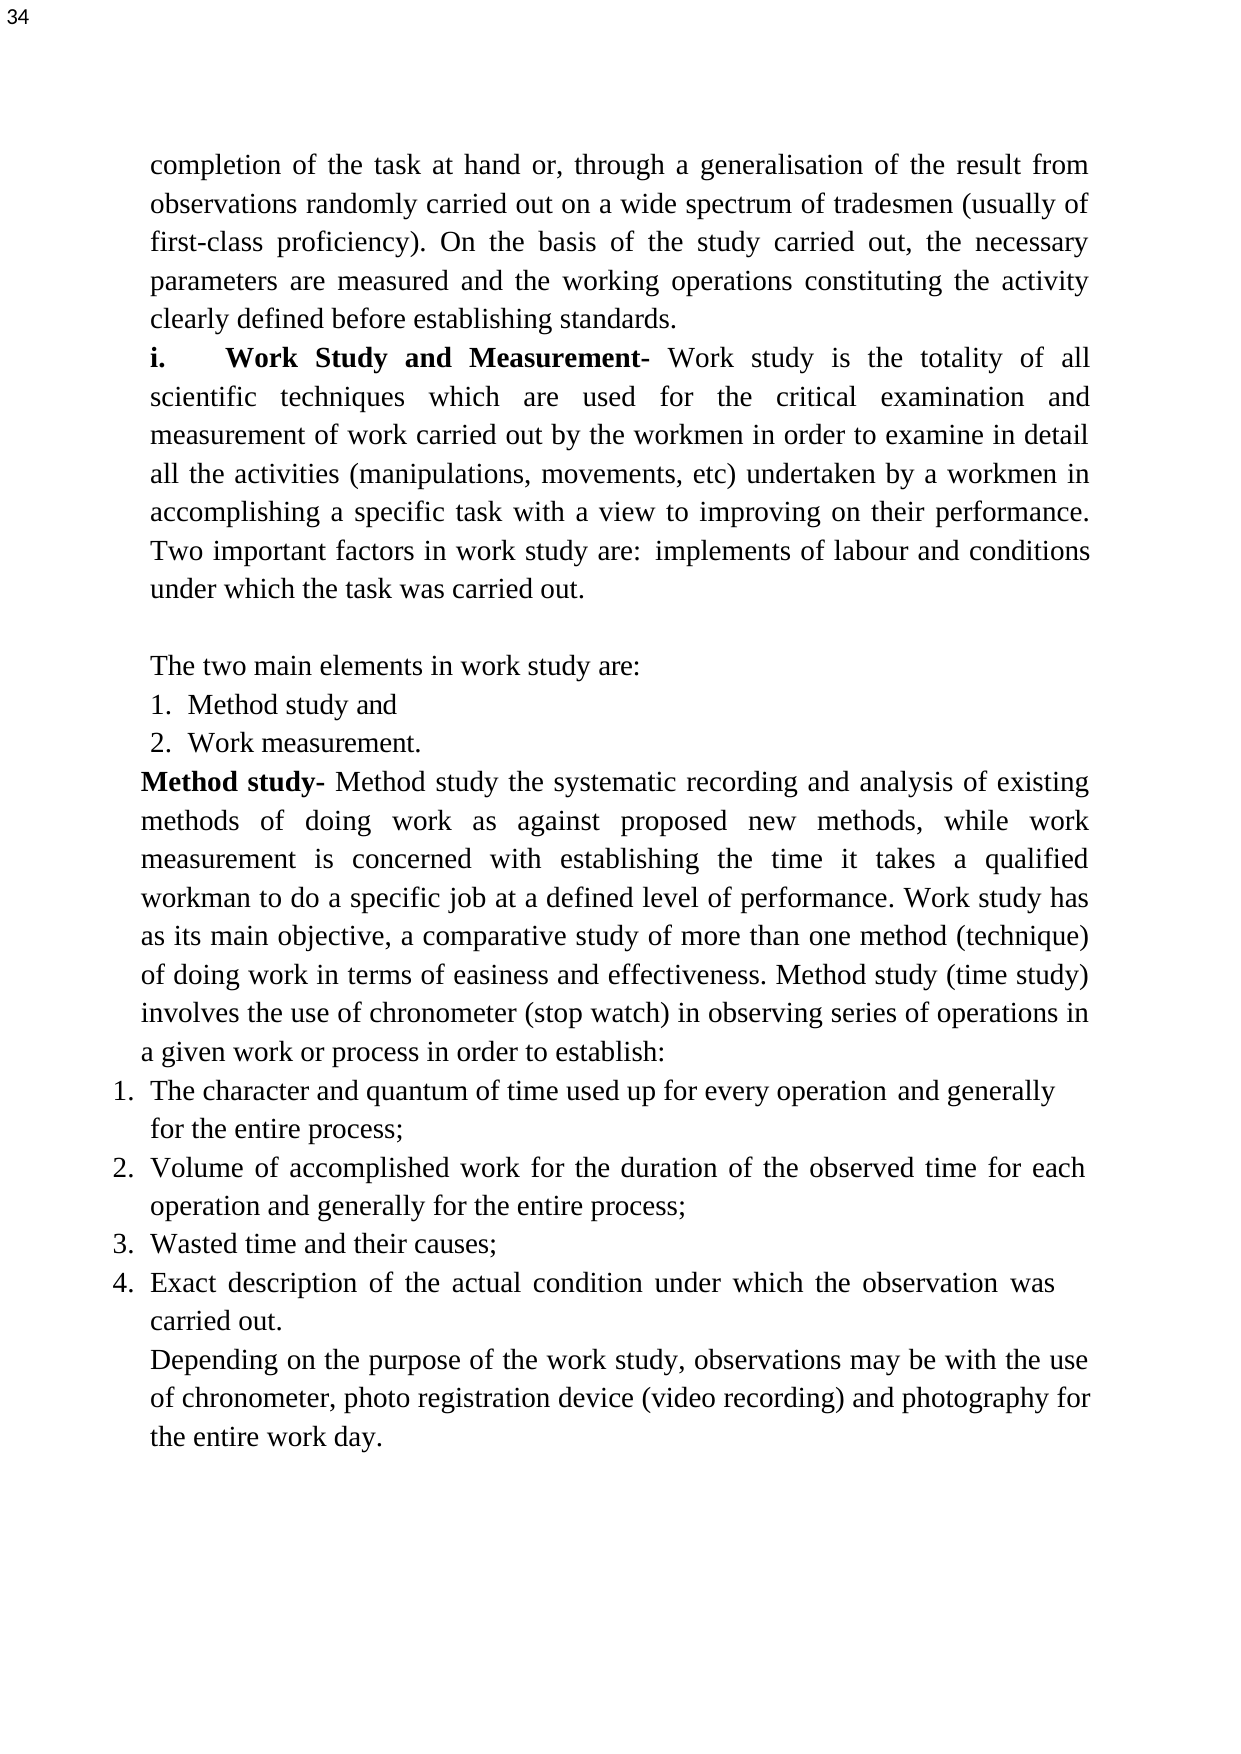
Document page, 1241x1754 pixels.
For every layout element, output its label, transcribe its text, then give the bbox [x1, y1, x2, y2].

list Method study and [150, 687, 1240, 721]
text Depending on the purpose of the work study, observations may be with the use of chronometer, photo registration device (video recording) and photography for the entire work day. [150, 1342, 1090, 1452]
text Method study- Method study the systematic recording and analysis of existing methods of doing work as against proposed new methods, while work measurement is concerned with establishing the time it takes a qualified workman to do a specific job at a defined level of performance. Work study has as its main objective, a comparative study of more than one method (technique) of doing work in terms of easiness and effectiveness. Method study (time study) involves the use of chronometer (stop watch) in observing series of operations in a given work or process in order to establish: [141, 764, 1090, 1067]
text completion of the task at hand or, through a generalisation of the result from observations randomly carried out on a wide spectrum of tradesmen (usually of first-class proficiency). On the basis of the study carried out, the necessary parameters are measured and the working operations constituting the activity clearly defined before establishing standards. [150, 147, 1090, 335]
list Wasted time and their causes; [112, 1227, 1240, 1260]
list Volume of accomplished work for the duration of the observed time for each operation and generally for the entire process; [112, 1150, 1089, 1222]
text The two main elements in work study are: [150, 648, 1240, 682]
list Work Study and Measurement- Work study is the totality of all scientific techniques which are used for the critical examination and measurement of work carried out by the workmen in order to examine in detail all the activities (manipulations, movements, etc) undertaken by a workmen in accomplishing a specific task with a view to improving on their performance. Two important factors in work study are: implements of labour and conditions under which the task was carried out. [150, 340, 1091, 605]
list The character and quantum of time used up for every operation and generally for the entire process; [112, 1073, 1089, 1145]
list Work measurement. [150, 726, 1240, 759]
list Exact description of the actual condition under which the observation was carried out. [112, 1265, 1089, 1337]
